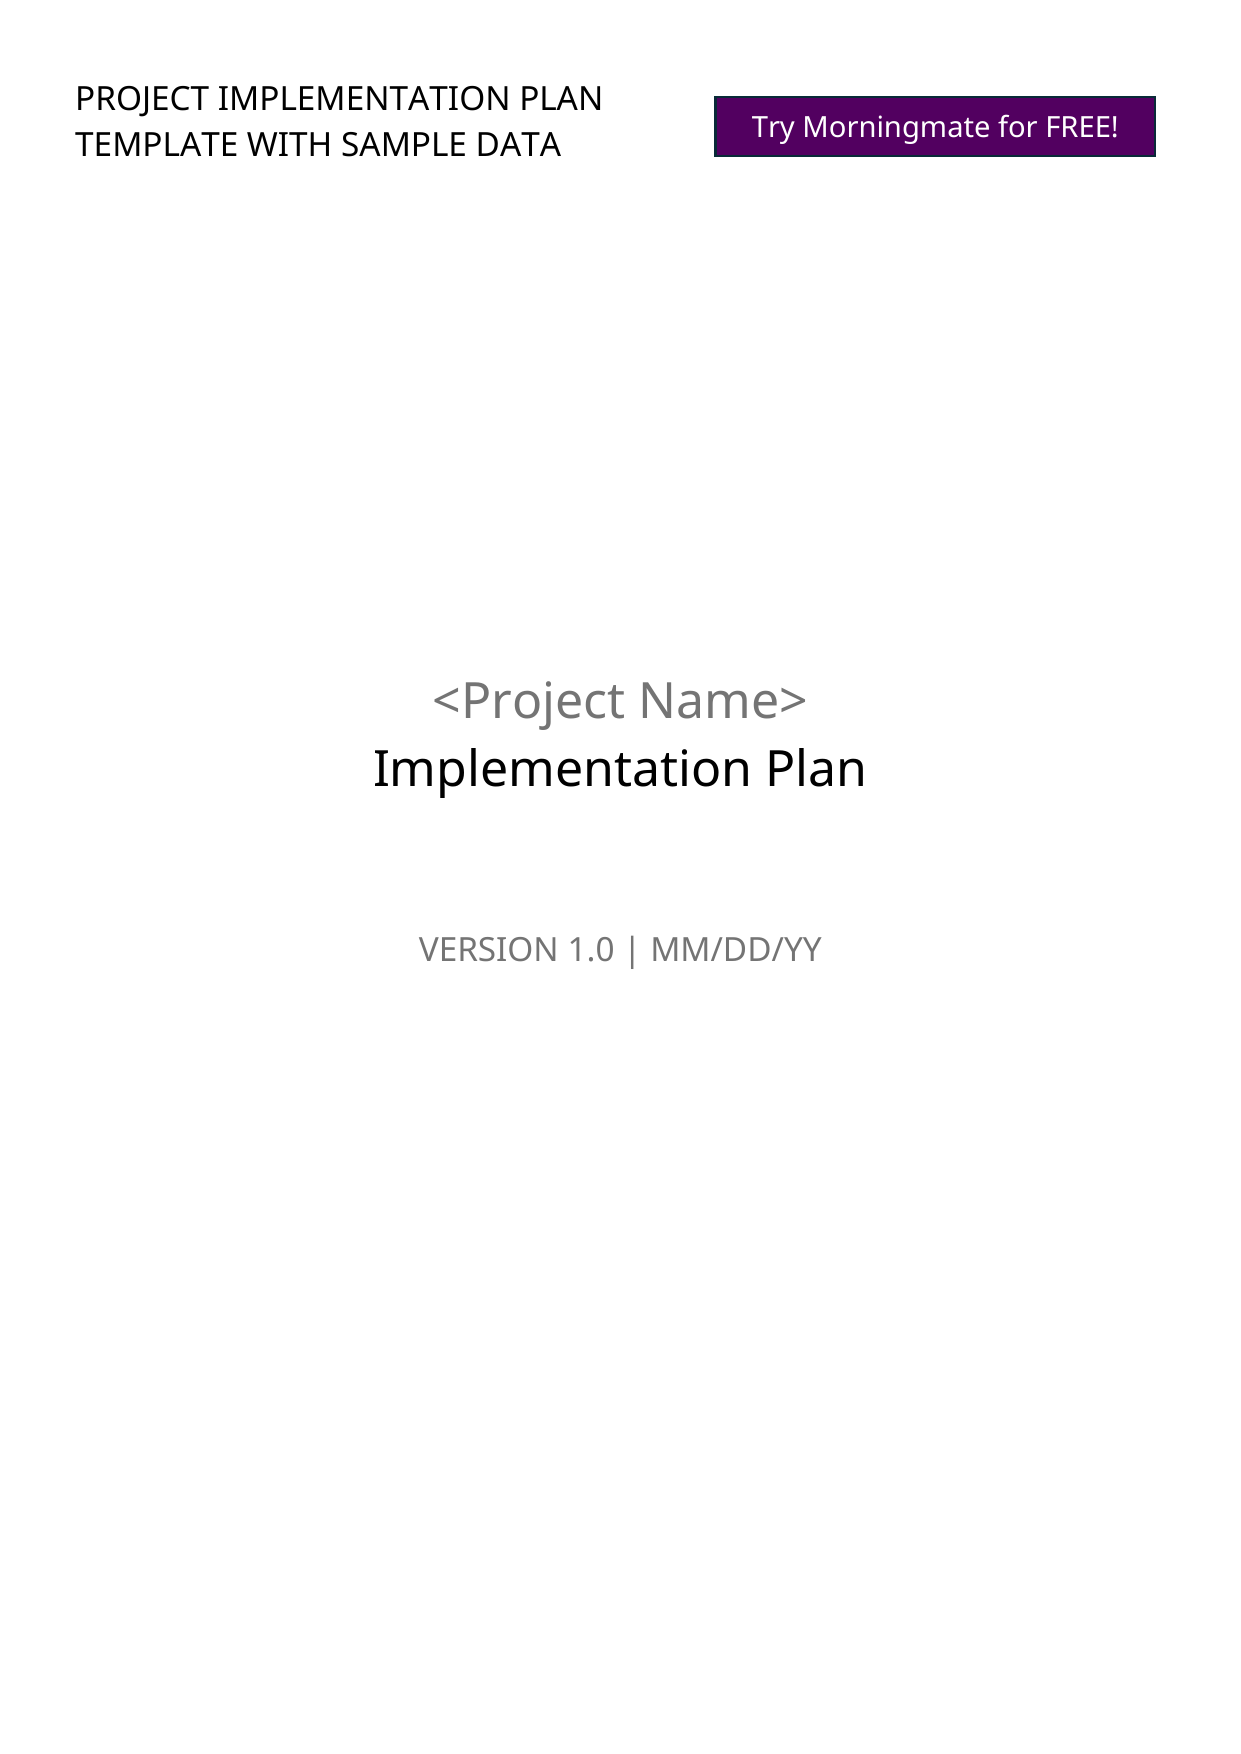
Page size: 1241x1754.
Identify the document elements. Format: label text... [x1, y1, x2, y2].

text <Project Name> [75, 665, 1165, 733]
text Implementation Plan [75, 733, 1165, 801]
text VERSION 1.0 | MM/DD/YY [75, 926, 1165, 971]
text TEMPLATE WITH SAMPLE DATA [75, 120, 1165, 166]
text PROJECT IMPLEMENTATION PLAN [75, 75, 1165, 120]
